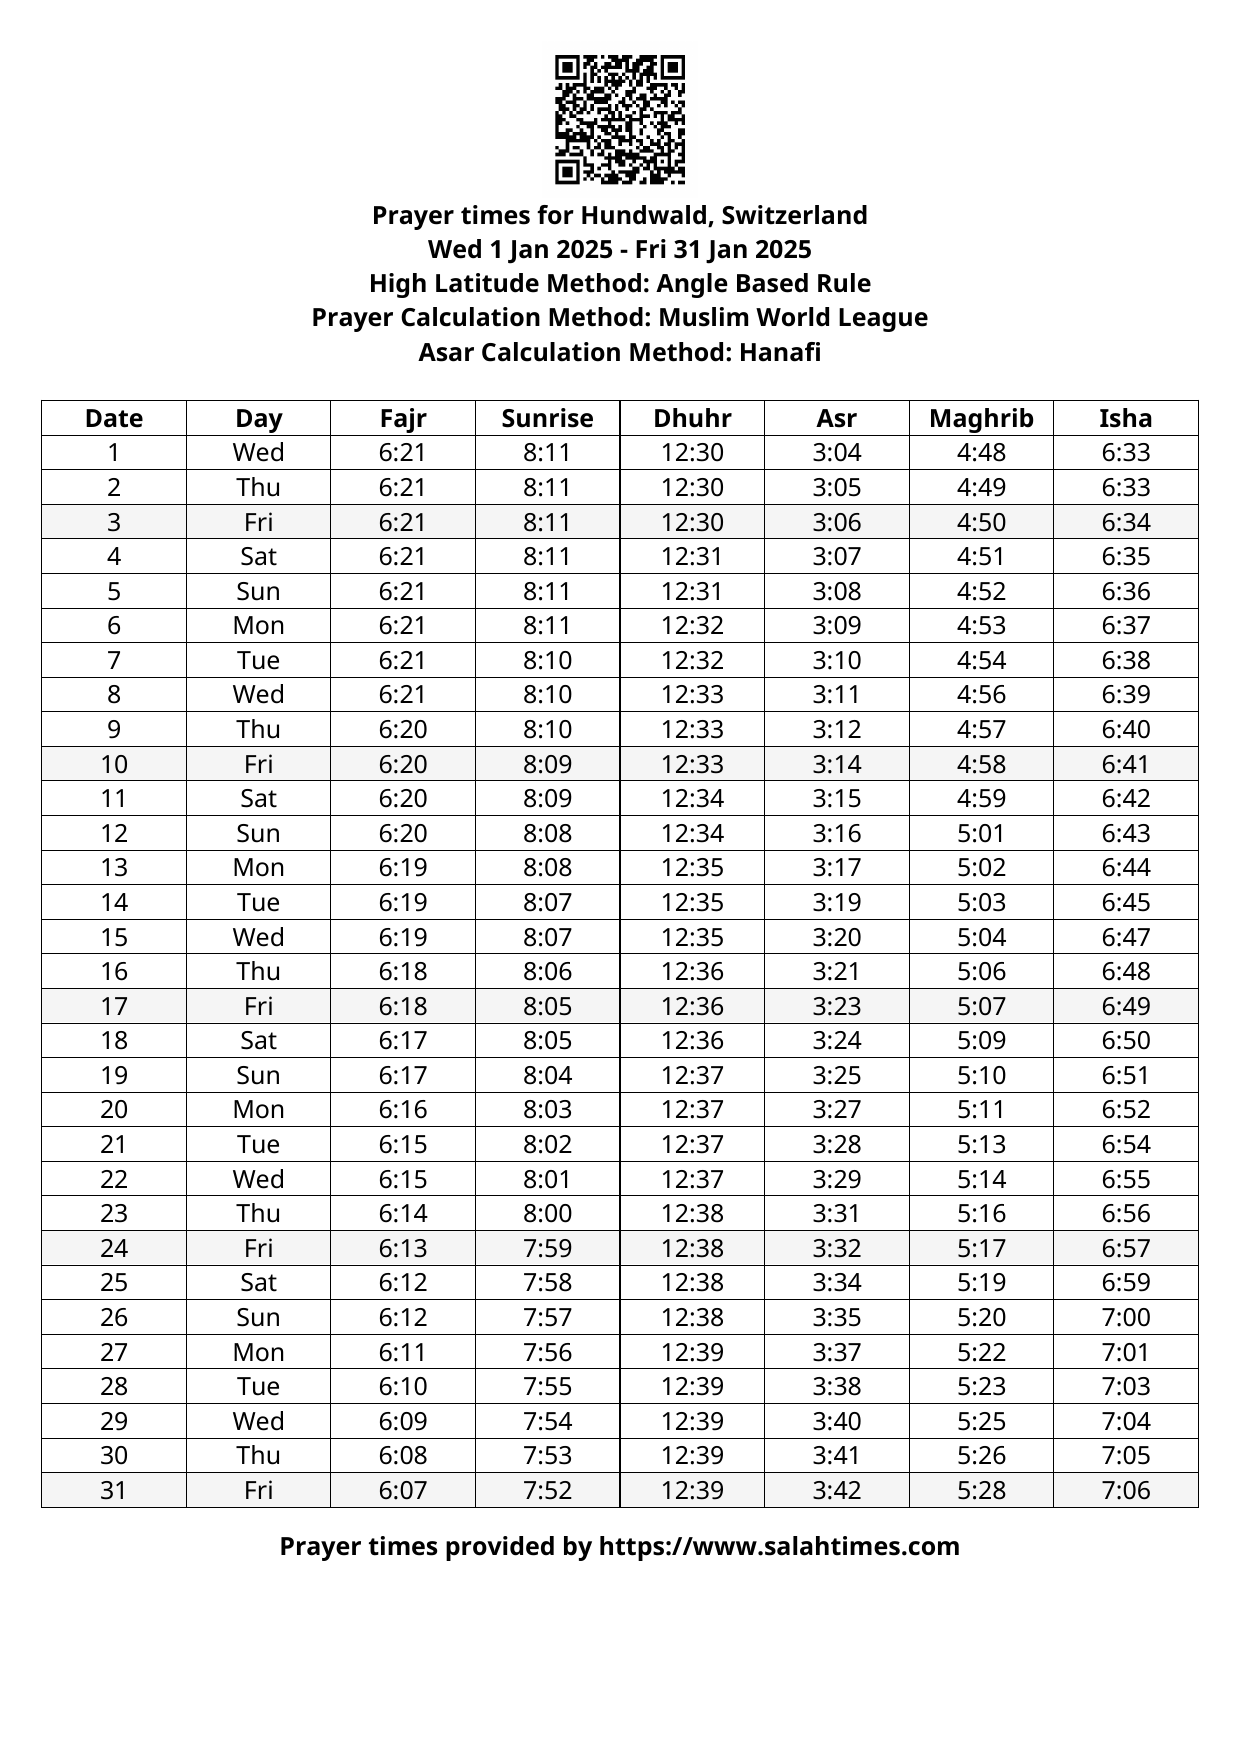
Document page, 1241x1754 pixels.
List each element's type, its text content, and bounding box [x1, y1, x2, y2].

table_cell 6:16 [331, 1093, 475, 1126]
table_cell Tue [187, 643, 330, 677]
table_cell Sun [187, 1300, 330, 1334]
text Prayer Calculation Method: Muslim World League [42, 300, 1198, 334]
table_cell 12:35 [621, 851, 764, 884]
table_cell 8:05 [476, 989, 619, 1022]
table_cell 7:04 [1054, 1404, 1198, 1437]
table_cell Thu [187, 1439, 330, 1472]
table_cell 20 [42, 1093, 186, 1126]
table_cell 14 [42, 885, 186, 919]
table_cell 5:19 [910, 1266, 1053, 1299]
table_header Day [187, 401, 330, 434]
table_cell 3:05 [765, 470, 909, 504]
table_cell 6:56 [1054, 1196, 1198, 1230]
table_cell 3:23 [765, 989, 909, 1022]
table_cell 6:17 [331, 1058, 475, 1092]
table_cell 7:03 [1054, 1369, 1198, 1403]
table_cell 3:17 [765, 851, 909, 884]
table_cell 1 [42, 436, 186, 469]
table_cell 4:53 [910, 609, 1053, 642]
table_cell Sat [187, 539, 330, 573]
table_cell Wed [187, 436, 330, 469]
table_cell 5:13 [910, 1127, 1053, 1161]
table_cell 6:21 [331, 436, 475, 469]
table_cell 8:10 [476, 643, 619, 677]
table_cell 3:07 [765, 539, 909, 573]
table_cell 12:39 [621, 1439, 764, 1472]
table_cell Sun [187, 816, 330, 849]
table_cell 5:10 [910, 1058, 1053, 1092]
table_cell Fri [187, 1473, 330, 1507]
table_cell Fri [187, 505, 330, 538]
table_cell 12:33 [621, 678, 764, 711]
table_cell 7:57 [476, 1300, 619, 1334]
table_cell 9 [42, 712, 186, 746]
table_cell 6:45 [1054, 885, 1198, 919]
table_cell 8:11 [476, 574, 619, 607]
table_cell 6:15 [331, 1127, 475, 1161]
table_cell Fri [187, 989, 330, 1022]
table_cell 6:44 [1054, 851, 1198, 884]
table_cell 3:35 [765, 1300, 909, 1334]
table_cell Mon [187, 1093, 330, 1126]
table_cell 3:42 [765, 1473, 909, 1507]
table_cell 6:21 [331, 574, 475, 607]
table_cell 3:11 [765, 678, 909, 711]
table_cell 8:02 [476, 1127, 619, 1161]
table_cell 3:27 [765, 1093, 909, 1126]
table_cell 6:20 [331, 781, 475, 815]
table_cell 12:39 [621, 1369, 764, 1403]
table_cell 6:57 [1054, 1231, 1198, 1264]
table_cell 10 [42, 747, 186, 780]
table_cell 12:38 [621, 1266, 764, 1299]
table_cell 7 [42, 643, 186, 677]
table_cell 8:06 [476, 954, 619, 988]
table_cell 6:42 [1054, 781, 1198, 815]
table_cell Sun [187, 574, 330, 607]
table_cell 13 [42, 851, 186, 884]
table_cell 5:22 [910, 1335, 1053, 1368]
table_cell 12:33 [621, 747, 764, 780]
table_cell 6:21 [331, 643, 475, 677]
table_cell 8:09 [476, 781, 619, 815]
table_cell Thu [187, 954, 330, 988]
table_cell 3:06 [765, 505, 909, 538]
table_cell 3:12 [765, 712, 909, 746]
table_cell 6:21 [331, 505, 475, 538]
table_cell 2 [42, 470, 186, 504]
table_cell 12:34 [621, 816, 764, 849]
table_cell 3:10 [765, 643, 909, 677]
table_cell 6:40 [1054, 712, 1198, 746]
table_cell 8:11 [476, 505, 619, 538]
table_cell 6:20 [331, 747, 475, 780]
table_cell 6:15 [331, 1162, 475, 1195]
table_cell 5:11 [910, 1093, 1053, 1126]
table_cell 3:24 [765, 1024, 909, 1057]
table_cell 6:07 [331, 1473, 475, 1507]
table_cell 3 [42, 505, 186, 538]
text Wed 1 Jan 2025 - Fri 31 Jan 2025 [42, 232, 1198, 266]
table_cell 5:20 [910, 1300, 1053, 1334]
table_header Asr [765, 401, 909, 434]
table_cell 4:58 [910, 747, 1053, 780]
table_cell 8:11 [476, 539, 619, 573]
table_cell 6:38 [1054, 643, 1198, 677]
table_cell 12:31 [621, 574, 764, 607]
table_cell 5 [42, 574, 186, 607]
table_cell 8:00 [476, 1196, 619, 1230]
table_cell 6:18 [331, 989, 475, 1022]
table_cell 6:10 [331, 1369, 475, 1403]
table_cell 8:08 [476, 816, 619, 849]
table_cell 8 [42, 678, 186, 711]
table_cell 3:09 [765, 609, 909, 642]
table_cell 16 [42, 954, 186, 988]
table_cell 12 [42, 816, 186, 849]
table_cell 6:59 [1054, 1266, 1198, 1299]
table_cell 3:38 [765, 1369, 909, 1403]
table_cell 5:04 [910, 920, 1053, 953]
table_cell 3:08 [765, 574, 909, 607]
table_header Dhuhr [621, 401, 764, 434]
table_cell 7:56 [476, 1335, 619, 1368]
table_cell 26 [42, 1300, 186, 1334]
table_cell 6:19 [331, 920, 475, 953]
table_cell 12:39 [621, 1335, 764, 1368]
table_cell 6:48 [1054, 954, 1198, 988]
table_cell 12:37 [621, 1127, 764, 1161]
table_cell 28 [42, 1369, 186, 1403]
table_cell 12:32 [621, 643, 764, 677]
picture [542, 41, 699, 198]
table_header Date [42, 401, 186, 434]
table_cell 3:32 [765, 1231, 909, 1264]
table_cell 31 [42, 1473, 186, 1507]
table_cell 6:33 [1054, 470, 1198, 504]
table_cell 12:30 [621, 436, 764, 469]
table_cell 12:36 [621, 954, 764, 988]
text Prayer times provided by https://www.salahtimes.com [42, 1528, 1198, 1563]
table_cell 6:09 [331, 1404, 475, 1437]
table_cell 3:14 [765, 747, 909, 780]
table_cell Fri [187, 1231, 330, 1264]
table_cell 6:52 [1054, 1093, 1198, 1126]
table_cell 8:11 [476, 470, 619, 504]
table_cell 6:12 [331, 1266, 475, 1299]
table_cell 12:35 [621, 920, 764, 953]
table_cell 6:21 [331, 470, 475, 504]
table_cell 6:21 [331, 609, 475, 642]
table_cell 8:05 [476, 1024, 619, 1057]
table_cell 6:21 [331, 539, 475, 573]
table_cell 23 [42, 1196, 186, 1230]
table_cell 12:36 [621, 1024, 764, 1057]
table_header Sunrise [476, 401, 619, 434]
table_cell 11 [42, 781, 186, 815]
table_cell 8:09 [476, 747, 619, 780]
table_cell 5:23 [910, 1369, 1053, 1403]
table_cell Mon [187, 609, 330, 642]
table_cell 8:08 [476, 851, 619, 884]
table_cell 3:25 [765, 1058, 909, 1092]
table_cell 3:34 [765, 1266, 909, 1299]
table_cell 12:39 [621, 1404, 764, 1437]
text High Latitude Method: Angle Based Rule [42, 266, 1198, 300]
table_cell 6:41 [1054, 747, 1198, 780]
table_cell 8:10 [476, 678, 619, 711]
table_cell 5:17 [910, 1231, 1053, 1264]
table_cell 3:37 [765, 1335, 909, 1368]
table_cell 5:16 [910, 1196, 1053, 1230]
table_cell 6:36 [1054, 574, 1198, 607]
table_cell Tue [187, 885, 330, 919]
table_cell 12:38 [621, 1196, 764, 1230]
table_cell 12:39 [621, 1473, 764, 1507]
table_cell 5:07 [910, 989, 1053, 1022]
table_cell Wed [187, 920, 330, 953]
table_cell 6:55 [1054, 1162, 1198, 1195]
table_cell 5:25 [910, 1404, 1053, 1437]
table_cell 12:35 [621, 885, 764, 919]
table_cell 7:59 [476, 1231, 619, 1264]
table_cell 4:49 [910, 470, 1053, 504]
table_cell 7:06 [1054, 1473, 1198, 1507]
table_cell 5:03 [910, 885, 1053, 919]
table_cell Thu [187, 470, 330, 504]
table_header Maghrib [910, 401, 1053, 434]
table_cell 6:18 [331, 954, 475, 988]
table_cell 3:41 [765, 1439, 909, 1472]
table_cell 12:38 [621, 1300, 764, 1334]
table_cell 12:31 [621, 539, 764, 573]
table_cell 8:11 [476, 609, 619, 642]
table_cell Sun [187, 1058, 330, 1092]
table_cell 6:43 [1054, 816, 1198, 849]
table_cell 8:07 [476, 885, 619, 919]
table_cell 6:34 [1054, 505, 1198, 538]
table_cell Tue [187, 1369, 330, 1403]
table_cell 25 [42, 1266, 186, 1299]
table_cell 5:26 [910, 1439, 1053, 1472]
table_cell 7:00 [1054, 1300, 1198, 1334]
table_cell 7:05 [1054, 1439, 1198, 1472]
table_cell 15 [42, 920, 186, 953]
text Asar Calculation Method: Hanafi [42, 334, 1198, 368]
table_cell 3:19 [765, 885, 909, 919]
table_cell Sat [187, 1024, 330, 1057]
table_cell 7:55 [476, 1369, 619, 1403]
table_cell 6:21 [331, 678, 475, 711]
table_cell 3:40 [765, 1404, 909, 1437]
table_cell 19 [42, 1058, 186, 1092]
table_cell 6:14 [331, 1196, 475, 1230]
table_cell 4:59 [910, 781, 1053, 815]
table_cell 7:53 [476, 1439, 619, 1472]
table_cell 12:36 [621, 989, 764, 1022]
text Prayer times for Hundwald, Switzerland [42, 198, 1198, 232]
table_cell 3:20 [765, 920, 909, 953]
table_cell 6:51 [1054, 1058, 1198, 1092]
table_cell 4:54 [910, 643, 1053, 677]
table_cell 18 [42, 1024, 186, 1057]
table_cell 5:09 [910, 1024, 1053, 1057]
table_cell 12:37 [621, 1162, 764, 1195]
table_cell 7:54 [476, 1404, 619, 1437]
table_cell Thu [187, 1196, 330, 1230]
table_cell 3:28 [765, 1127, 909, 1161]
table_cell 7:01 [1054, 1335, 1198, 1368]
table_cell 12:30 [621, 470, 764, 504]
table_cell Fri [187, 747, 330, 780]
table_cell 4:57 [910, 712, 1053, 746]
table_cell Mon [187, 1335, 330, 1368]
table_cell Wed [187, 1404, 330, 1437]
table_cell 21 [42, 1127, 186, 1161]
table_cell Mon [187, 851, 330, 884]
table_cell 6:35 [1054, 539, 1198, 573]
table_cell Wed [187, 678, 330, 711]
table_cell 7:58 [476, 1266, 619, 1299]
table_cell 6:54 [1054, 1127, 1198, 1161]
table_cell 6:39 [1054, 678, 1198, 711]
table_cell 8:03 [476, 1093, 619, 1126]
table_cell Sat [187, 781, 330, 815]
table_cell 3:15 [765, 781, 909, 815]
table_cell 12:37 [621, 1093, 764, 1126]
table_cell 12:33 [621, 712, 764, 746]
table_cell 8:07 [476, 920, 619, 953]
table_header Fajr [331, 401, 475, 434]
table_cell 8:01 [476, 1162, 619, 1195]
table_cell 6:33 [1054, 436, 1198, 469]
table_cell 3:04 [765, 436, 909, 469]
table_cell 3:29 [765, 1162, 909, 1195]
table_cell 6:20 [331, 816, 475, 849]
table_cell 6:49 [1054, 989, 1198, 1022]
table_cell 29 [42, 1404, 186, 1437]
table_cell Tue [187, 1127, 330, 1161]
table_cell 4:51 [910, 539, 1053, 573]
table_cell 5:28 [910, 1473, 1053, 1507]
table_cell Thu [187, 712, 330, 746]
table_cell 6:47 [1054, 920, 1198, 953]
table_cell 3:21 [765, 954, 909, 988]
table_cell 12:38 [621, 1231, 764, 1264]
table_cell 5:14 [910, 1162, 1053, 1195]
table_cell 22 [42, 1162, 186, 1195]
table_cell 5:01 [910, 816, 1053, 849]
table_cell 8:10 [476, 712, 619, 746]
table_cell 6 [42, 609, 186, 642]
table_cell 8:11 [476, 436, 619, 469]
table_cell 6:08 [331, 1439, 475, 1472]
table_cell 4:48 [910, 436, 1053, 469]
table_cell 6:50 [1054, 1024, 1198, 1057]
table_header Isha [1054, 401, 1198, 434]
table_cell 30 [42, 1439, 186, 1472]
table_cell 6:12 [331, 1300, 475, 1334]
table_cell Wed [187, 1162, 330, 1195]
table_cell 12:34 [621, 781, 764, 815]
table_cell 6:20 [331, 712, 475, 746]
table_cell 5:02 [910, 851, 1053, 884]
table_cell 8:04 [476, 1058, 619, 1092]
table_cell Sat [187, 1266, 330, 1299]
table_cell 27 [42, 1335, 186, 1368]
table_cell 4:52 [910, 574, 1053, 607]
table_cell 6:17 [331, 1024, 475, 1057]
table_cell 6:13 [331, 1231, 475, 1264]
table_cell 12:37 [621, 1058, 764, 1092]
table_cell 6:37 [1054, 609, 1198, 642]
table_cell 3:31 [765, 1196, 909, 1230]
table_cell 6:11 [331, 1335, 475, 1368]
table_cell 3:16 [765, 816, 909, 849]
table_cell 12:30 [621, 505, 764, 538]
table_cell 7:52 [476, 1473, 619, 1507]
table_cell 24 [42, 1231, 186, 1264]
table_cell 6:19 [331, 851, 475, 884]
table_cell 6:19 [331, 885, 475, 919]
table_cell 5:06 [910, 954, 1053, 988]
table_cell 4:50 [910, 505, 1053, 538]
table_cell 4 [42, 539, 186, 573]
table_cell 12:32 [621, 609, 764, 642]
table_cell 17 [42, 989, 186, 1022]
table_cell 4:56 [910, 678, 1053, 711]
